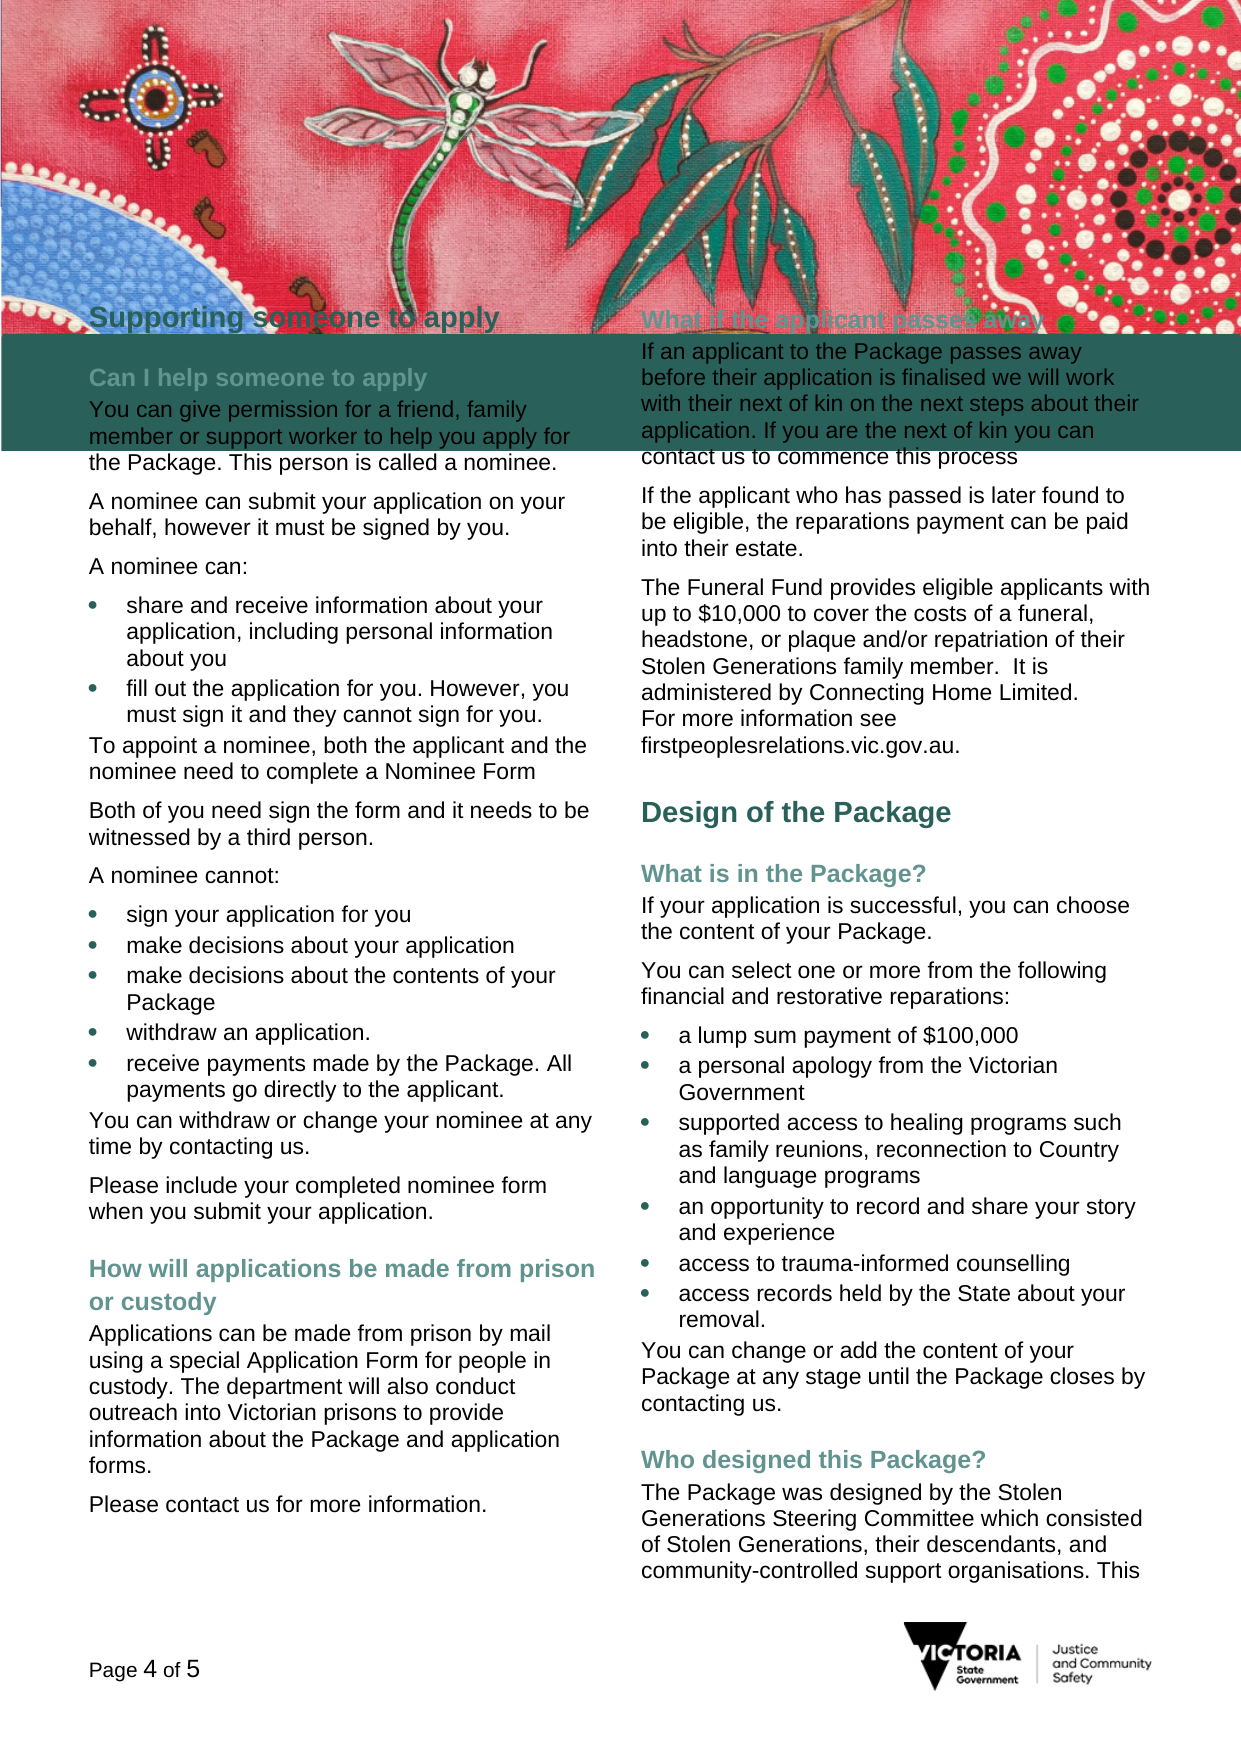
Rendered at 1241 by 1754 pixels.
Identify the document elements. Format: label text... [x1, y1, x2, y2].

text an opportunity to record and share your story and experience [641, 1193, 1152, 1245]
text make decisions about your application [89, 932, 599, 958]
text If an applicant to the Package passes away before their application is finalised we will work with their next of kin on the next steps about their application. If you are the next of kin you can contact us to commence this process [641, 338, 1152, 469]
text You can select one or more from the following financial and restorative reparations: [641, 957, 1152, 1009]
text a personal apology from the Victorian Government [641, 1052, 1152, 1105]
text Please contact us for more information. [89, 1491, 599, 1517]
text The Funeral Fund provides eligible applicants with up to $10,000 to cover the costs of a funeral, headstone, or plaque and/or repatriation of their Stolen Generations family member. It is administered by Connecting Home Limited. For more information see firstpeoplesrelations.vic.gov.au. [641, 573, 1152, 758]
text share and receive information about your application, including personal information about you [89, 592, 599, 671]
picture [903, 1622, 1152, 1691]
text You can change or add the content of your Package at any stage until the Package closes by contacting us. [641, 1337, 1152, 1416]
text withdraw an application. [89, 1019, 599, 1046]
text You can withdraw or change your nominee at any time by contacting us. [89, 1107, 599, 1159]
subtitle How will applications be made from prison or custody [89, 1249, 599, 1316]
text receive payments made by the Package. All payments go directly to the applicant. [89, 1050, 599, 1102]
text make decisions about the contents of your Package [89, 962, 599, 1015]
text access records held by the State about your removal. [641, 1280, 1152, 1333]
text Both of you need sign the form and it needs to be witnessed by a third person. [89, 797, 599, 850]
text A nominee can: [89, 553, 599, 579]
text Applications can be made from prison by mail using a special Application Form for people in custody. The department will also conduct outreach into Victorian prisons to provide information about the Package and application forms. [89, 1320, 599, 1478]
text supported access to healing programs such as family reunions, reconnection to Country and language programs [641, 1109, 1152, 1188]
text If the applicant who has passed is later found to be eligible, the reparations payment can be paid into their estate. [641, 482, 1152, 561]
text sign your application for you [89, 901, 599, 928]
text To appoint a nominee, both the applicant and the nominee need to complete a Nominee Form [89, 732, 599, 785]
subtitle Who designed this Package? [641, 1441, 1152, 1474]
text fill out the application for you. However, you must sign it and they cannot sign for you. [89, 675, 599, 728]
picture [0, 0, 1241, 451]
text Please include your completed nominee form when you submit your application. [89, 1172, 599, 1224]
subtitle Can I help someone to apply [89, 359, 599, 392]
subtitle What if the applicant passes away [641, 300, 1152, 333]
text You can give permission for a friend, family member or support worker to help you apply for the Package. This person is called a nominee. [89, 396, 599, 475]
text A nominee cannot: [89, 862, 599, 889]
subtitle Supporting someone to apply [89, 300, 599, 334]
text access to trauma-informed counselling [641, 1249, 1152, 1276]
text a lump sum payment of $100,000 [641, 1022, 1152, 1048]
subtitle What is in the Package? [641, 854, 1152, 887]
text A nominee can submit your application on your behalf, however it must be signed by you. [89, 488, 599, 541]
subtitle Design of the Package [641, 796, 1152, 829]
text If your application is successful, you can choose the content of your Package. [641, 892, 1152, 944]
